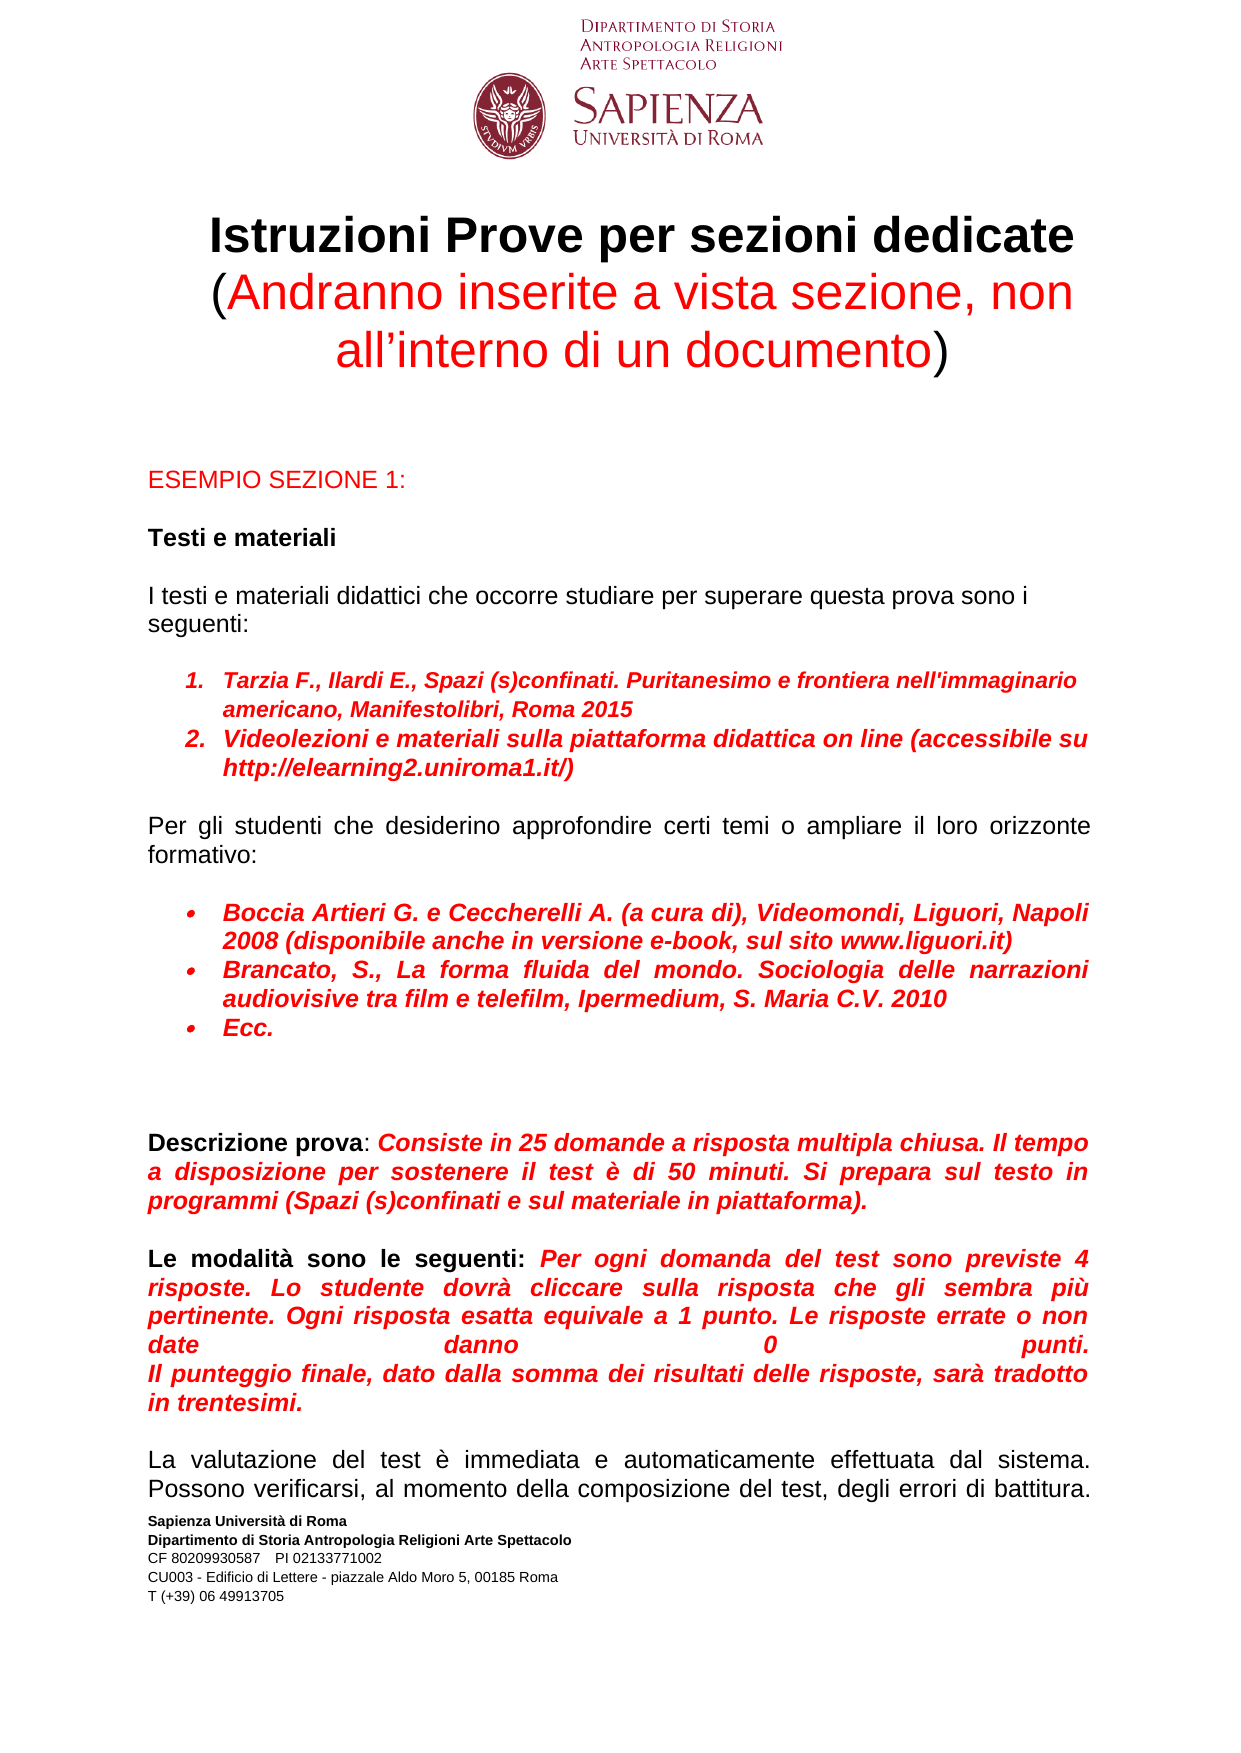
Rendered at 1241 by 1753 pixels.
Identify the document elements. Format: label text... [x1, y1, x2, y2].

text ESEMPIO SEZIONE 1: [148, 465, 1092, 493]
list Brancato, S., La forma fluida del mondo. Sociologia delle narrazioni audiovisive tra film e telefilm, Ipermedium, S. Maria C.V. 2010 [185, 955, 1092, 1012]
picture [453, 1, 794, 173]
text Testi e materiali [148, 523, 1092, 551]
text (Andranno inserite a vista sezione, non all’interno di un documento) [192, 263, 1092, 378]
text Descrizione prova: Consiste in 25 domande a risposta multipla chiusa. Il tempo a disposizione per sostenere il test è di 50 minuti. Si prepara sul testo in programmi (Spazi (s)confinati e sul materiale in piattaforma). [148, 1128, 1092, 1214]
text Le modalità sono le seguenti: Per ogni domanda del test sono previste 4 risposte. Lo studente dovrà cliccare sulla risposta che gli sembra più pertinente. Ogni risposta esatta equivale a 1 punto. Le risposte errate o non date danno 0 punti. Il punteggio finale, dato dalla somma dei risultati delle risposte, sarà tradotto in trentesimi. [148, 1244, 1092, 1416]
list Boccia Artieri G. e Ceccherelli A. (a cura di), Videomondi, Liguori, Napoli 2008 (disponibile anche in versione e-book, sul sito www.liguori.it) [185, 897, 1092, 955]
text Istruzioni Prove per sezioni dedicate [192, 205, 1092, 263]
text I testi e materiali didattici che occorre studiare per superare questa prova sono i seguenti: [148, 581, 1092, 638]
list Tarzia F., Ilardi E., Spazi (s)confinati. Puritanesimo e frontiera nell'immaginario americano, Manifestolibri, Roma 2015 [185, 667, 1092, 722]
list Videolezioni e materiali sulla piattaforma didattica on line (accessibile su http://elearning2.uniroma1.it/) [185, 724, 1092, 782]
list Ecc. [185, 1012, 1092, 1041]
text Per gli studenti che desiderino approfondire certi temi o ampliare il loro orizzonte formativo: [148, 811, 1092, 868]
